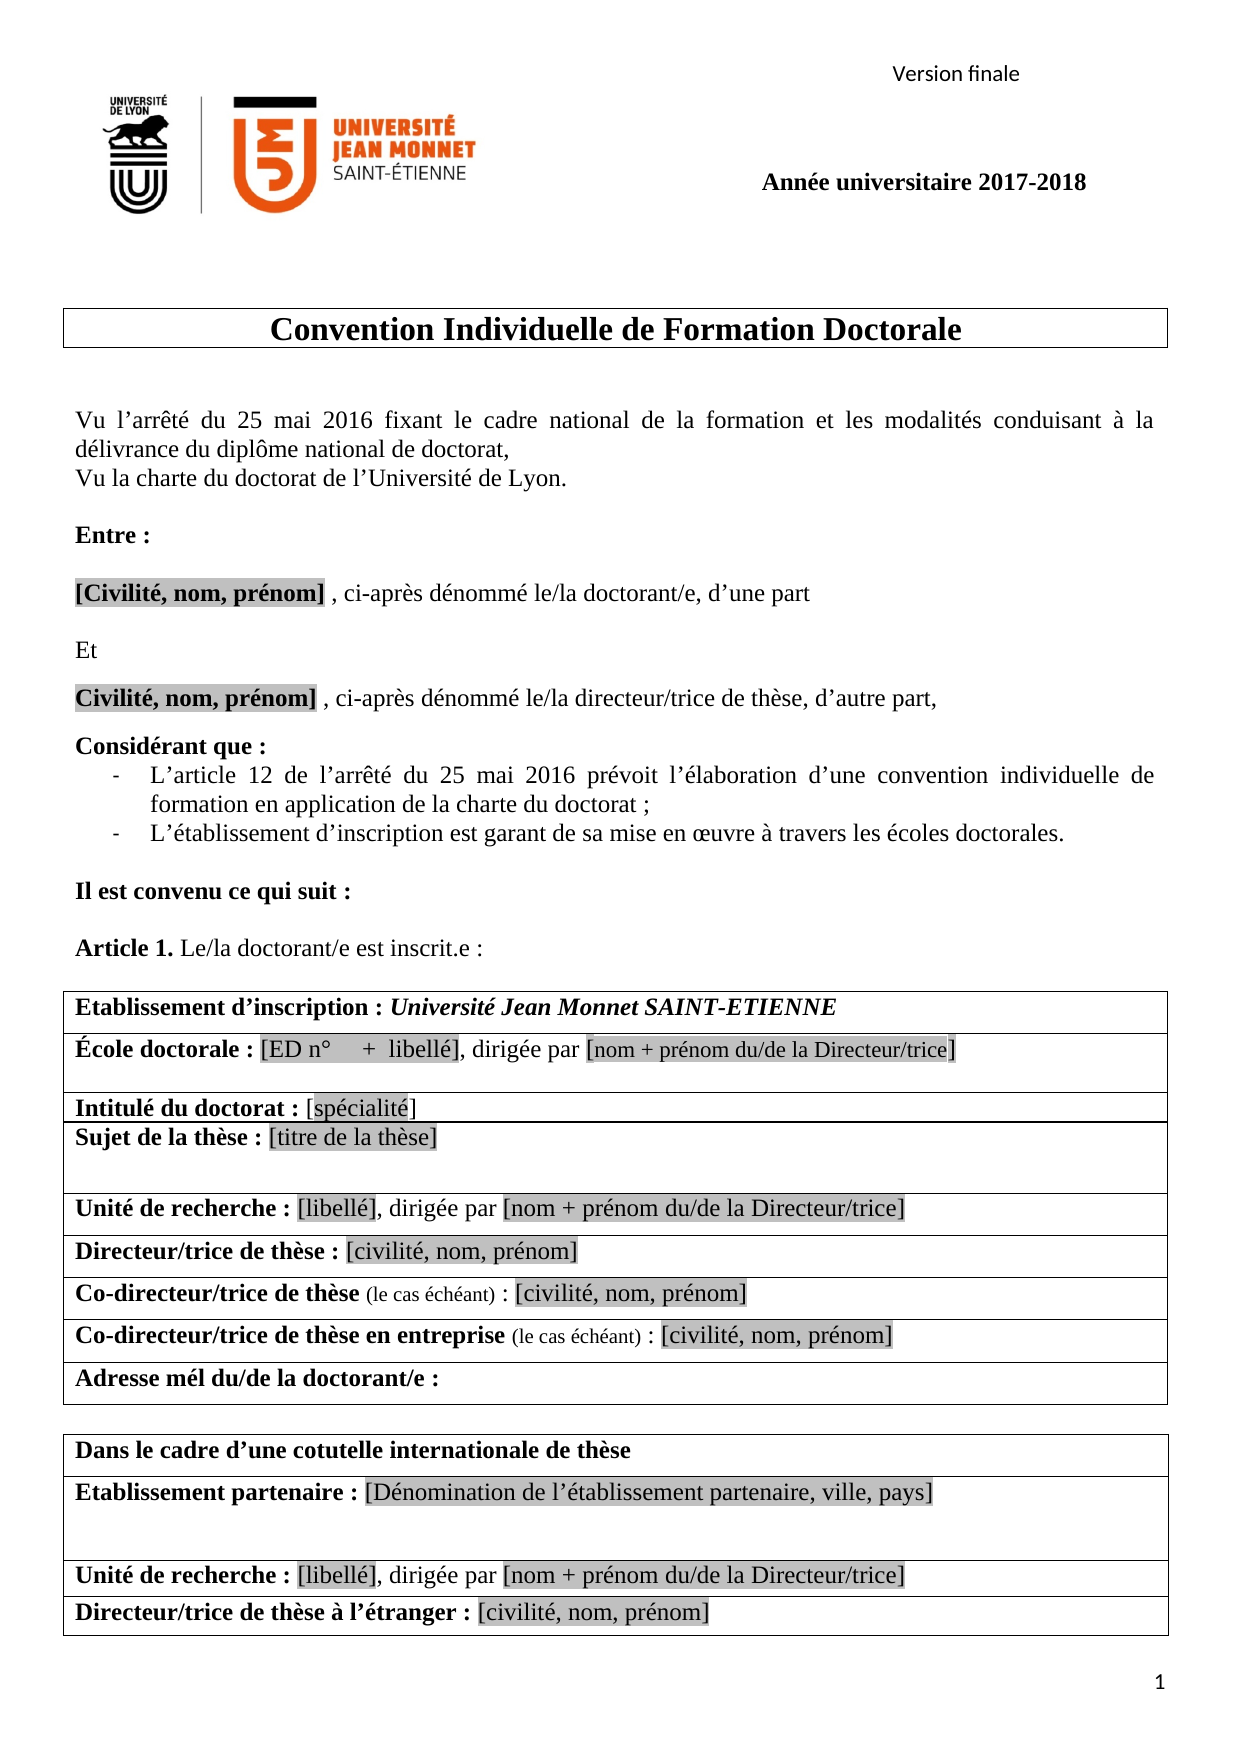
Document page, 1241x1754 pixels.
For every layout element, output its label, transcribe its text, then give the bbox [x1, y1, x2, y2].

table_cell Directeur/trice de thèse à l’étranger : [civilité, nom, prénom] [64, 1597, 1168, 1635]
table_cell École doctorale : [ED n° + libellé], dirigée par [nom + prénom du/de la Directeur/trice] [64, 1034, 1167, 1092]
picture [75, 87, 513, 222]
table_cell Unité de recherche : [libellé], dirigée par [nom + prénom du/de la Directeur/trice] [64, 1194, 1167, 1235]
table_cell Co-directeur/trice de thèse (le cas échéant) : [civilité, nom, prénom] [64, 1278, 1167, 1319]
table_cell Intitulé du doctorat : [spécialité] [408, 1093, 1167, 1121]
table_cell Co-directeur/trice de thèse en entreprise (le cas échéant) : [civilité, nom, prénom] [64, 1320, 1167, 1362]
table_cell Vu l’arrêté du 25 mai 2016 fixant le cadre national de la formation et les modalités conduisant à la délivrance du diplôme national de doctorat, Vu la charte du doctorat de l’Université de Lyon. Entre : [Civilité, nom, prénom] , ci-après dénommé le/la doctorant/e, d’une part Et Civilité, nom, prénom] , ci-après dénommé le/la directeur/trice de thèse, d’autre part, Considérant que : L’article 12 de l’arrêté du 25 mai 2016 prévoit l’élaboration d’une convention individuelle de formation en application de la charte du doctorat ; L’établissement d’inscription est garant de sa mise en œuvre à travers les écoles doctorales. Il est convenu ce qui suit : Article 1. Le/la doctorant/e est inscrit.e : [64, 348, 1168, 991]
table_header Année universitaire 2017-2018 [680, 87, 1168, 279]
table_header Dans le cadre d’une cotutelle internationale de thèse [64, 1435, 1168, 1476]
table_cell Intitulé du doctorat : [spécialité] [64, 1093, 314, 1121]
table_cell Etablissement d’inscription : Université Jean Monnet SAINT-ETIENNE [64, 992, 1167, 1033]
table_cell Directeur/trice de thèse : [civilité, nom, prénom] [64, 1236, 1167, 1277]
table_header [64, 87, 680, 279]
table_cell Sujet de la thèse : [titre de la thèse] [64, 1123, 1167, 1192]
table_cell Adresse mél du/de la doctorant/e : [64, 1363, 1167, 1404]
table_header Convention Individuelle de Formation Doctorale [64, 309, 1167, 347]
table_cell Unité de recherche : [libellé], dirigée par [nom + prénom du/de la Directeur/trice] [64, 1561, 1168, 1596]
table_cell Etablissement partenaire : [Dénomination de l’établissement partenaire, ville, pays] [64, 1477, 1168, 1559]
